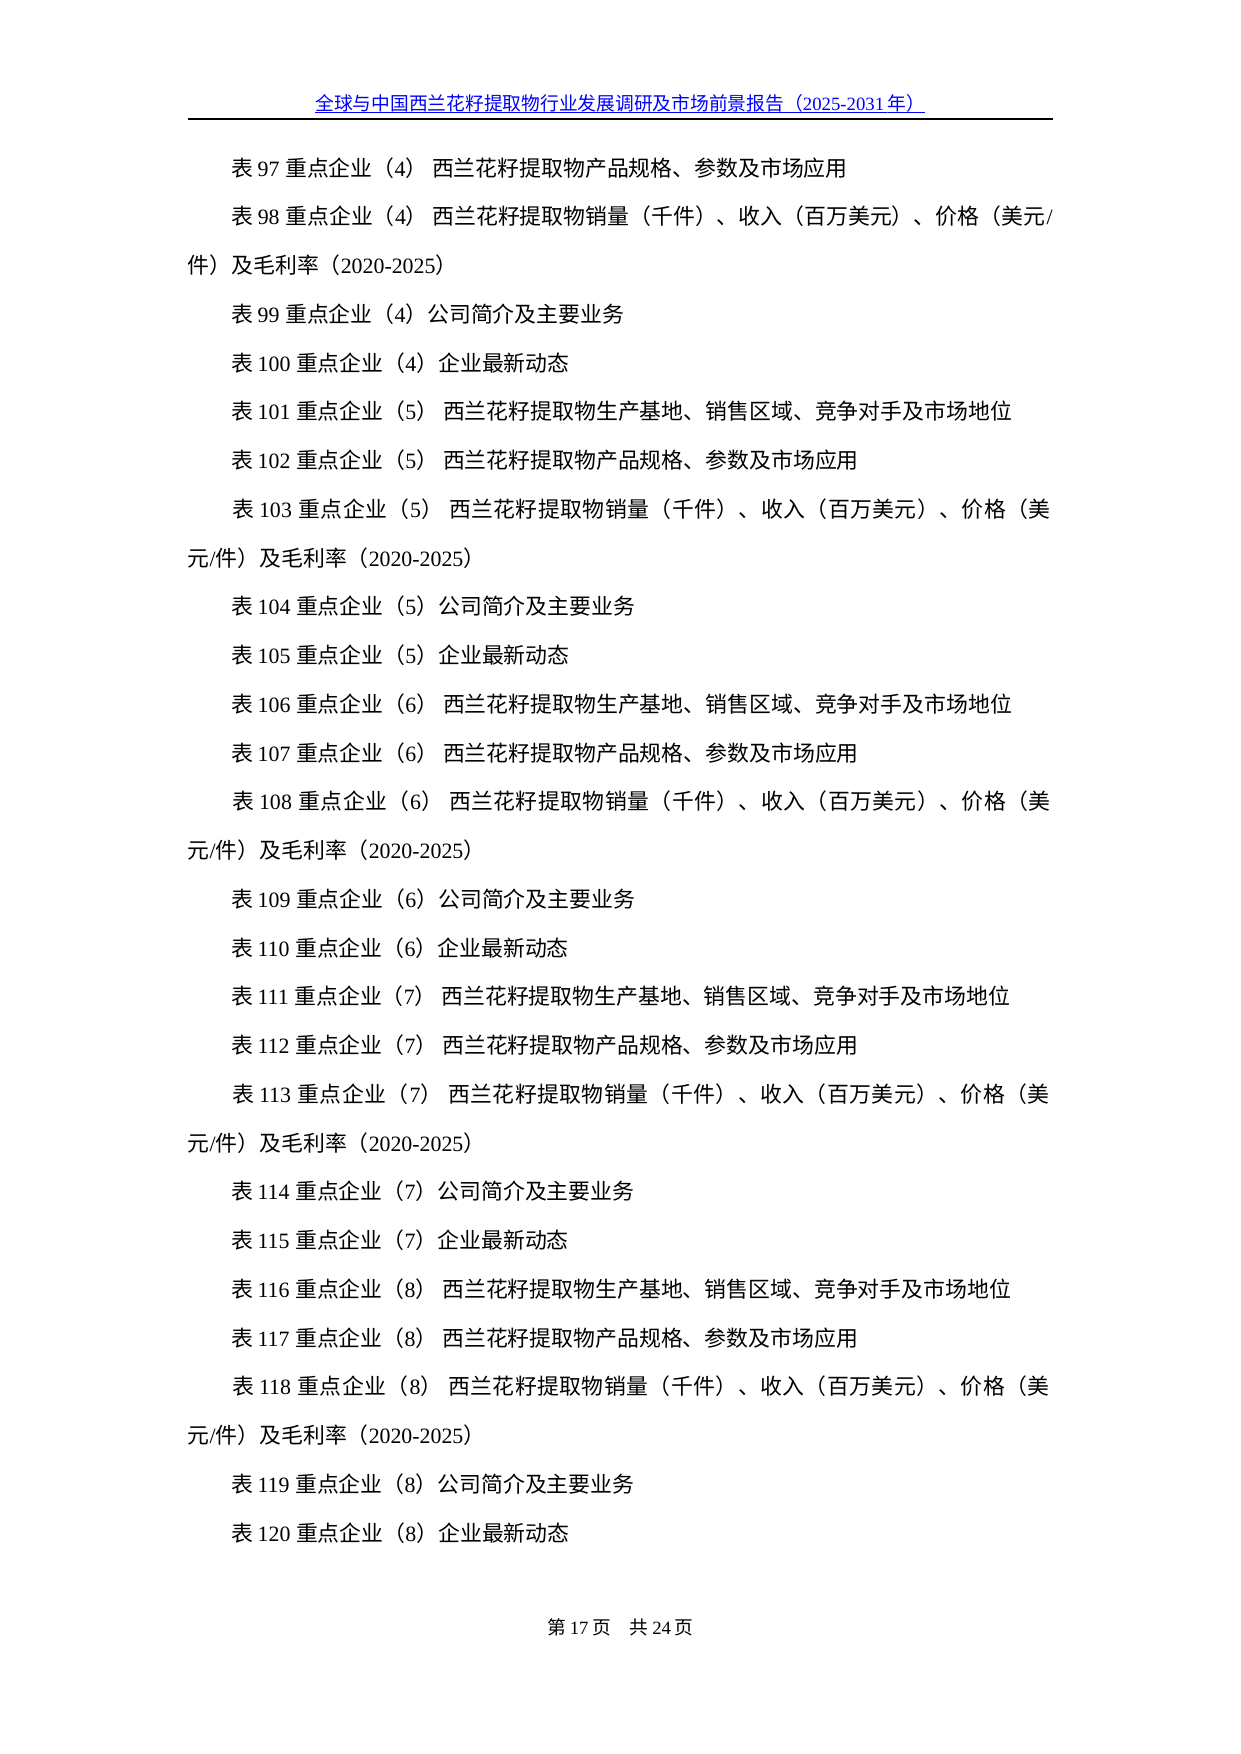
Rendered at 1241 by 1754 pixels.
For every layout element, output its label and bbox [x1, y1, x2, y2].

text [187, 150, 1053, 1548]
